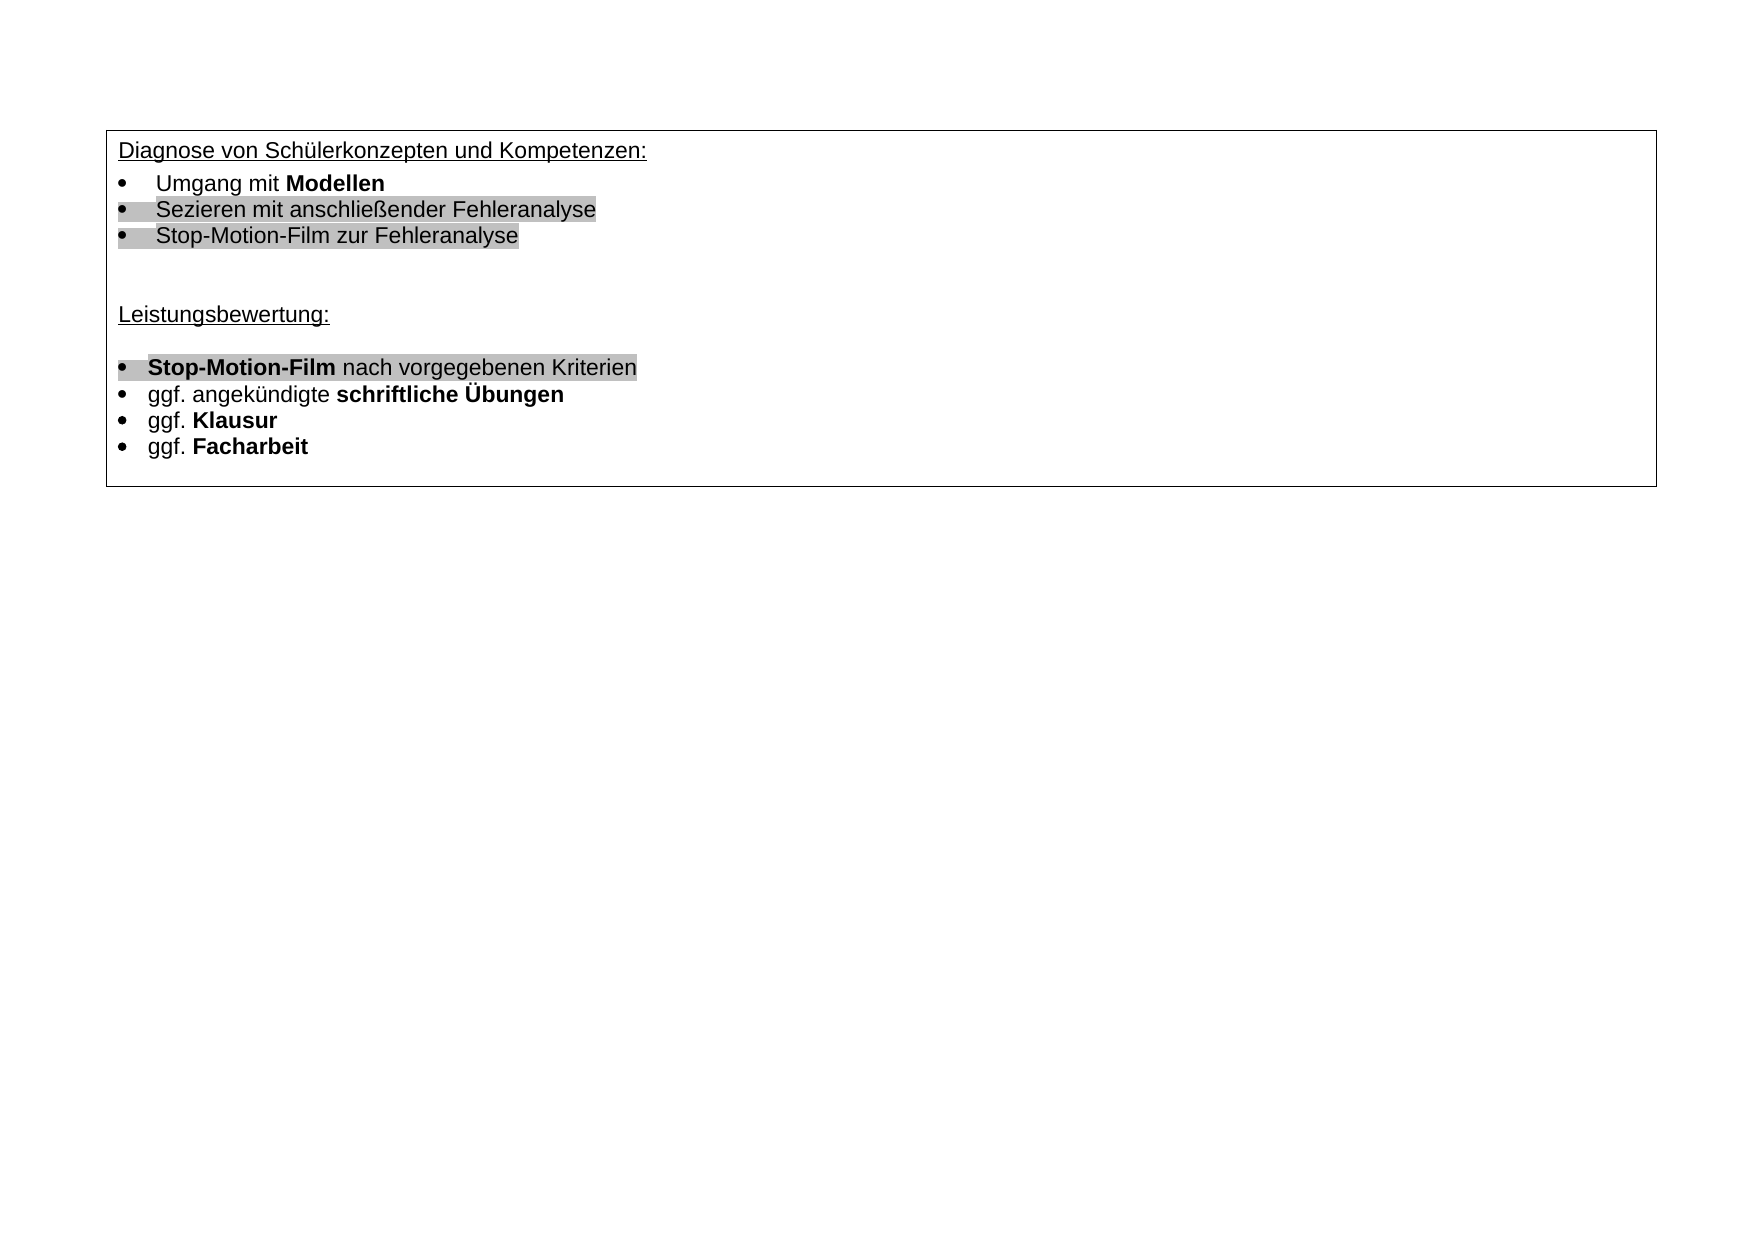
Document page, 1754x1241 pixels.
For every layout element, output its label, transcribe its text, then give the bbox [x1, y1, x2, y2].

table_header Diagnose von Schülerkonzepten und Kompetenzen: Umgang mit Modellen Sezieren mit anschließender Fehleranalyse Stop-Motion-Film zur Fehleranalyse Leistungsbewertung: Stop-Motion-Film nach vorgegebenen Kriterien ggf. angekündigte schriftliche Übungen ggf. Klausur ggf. Facharbeit [107, 131, 1656, 486]
